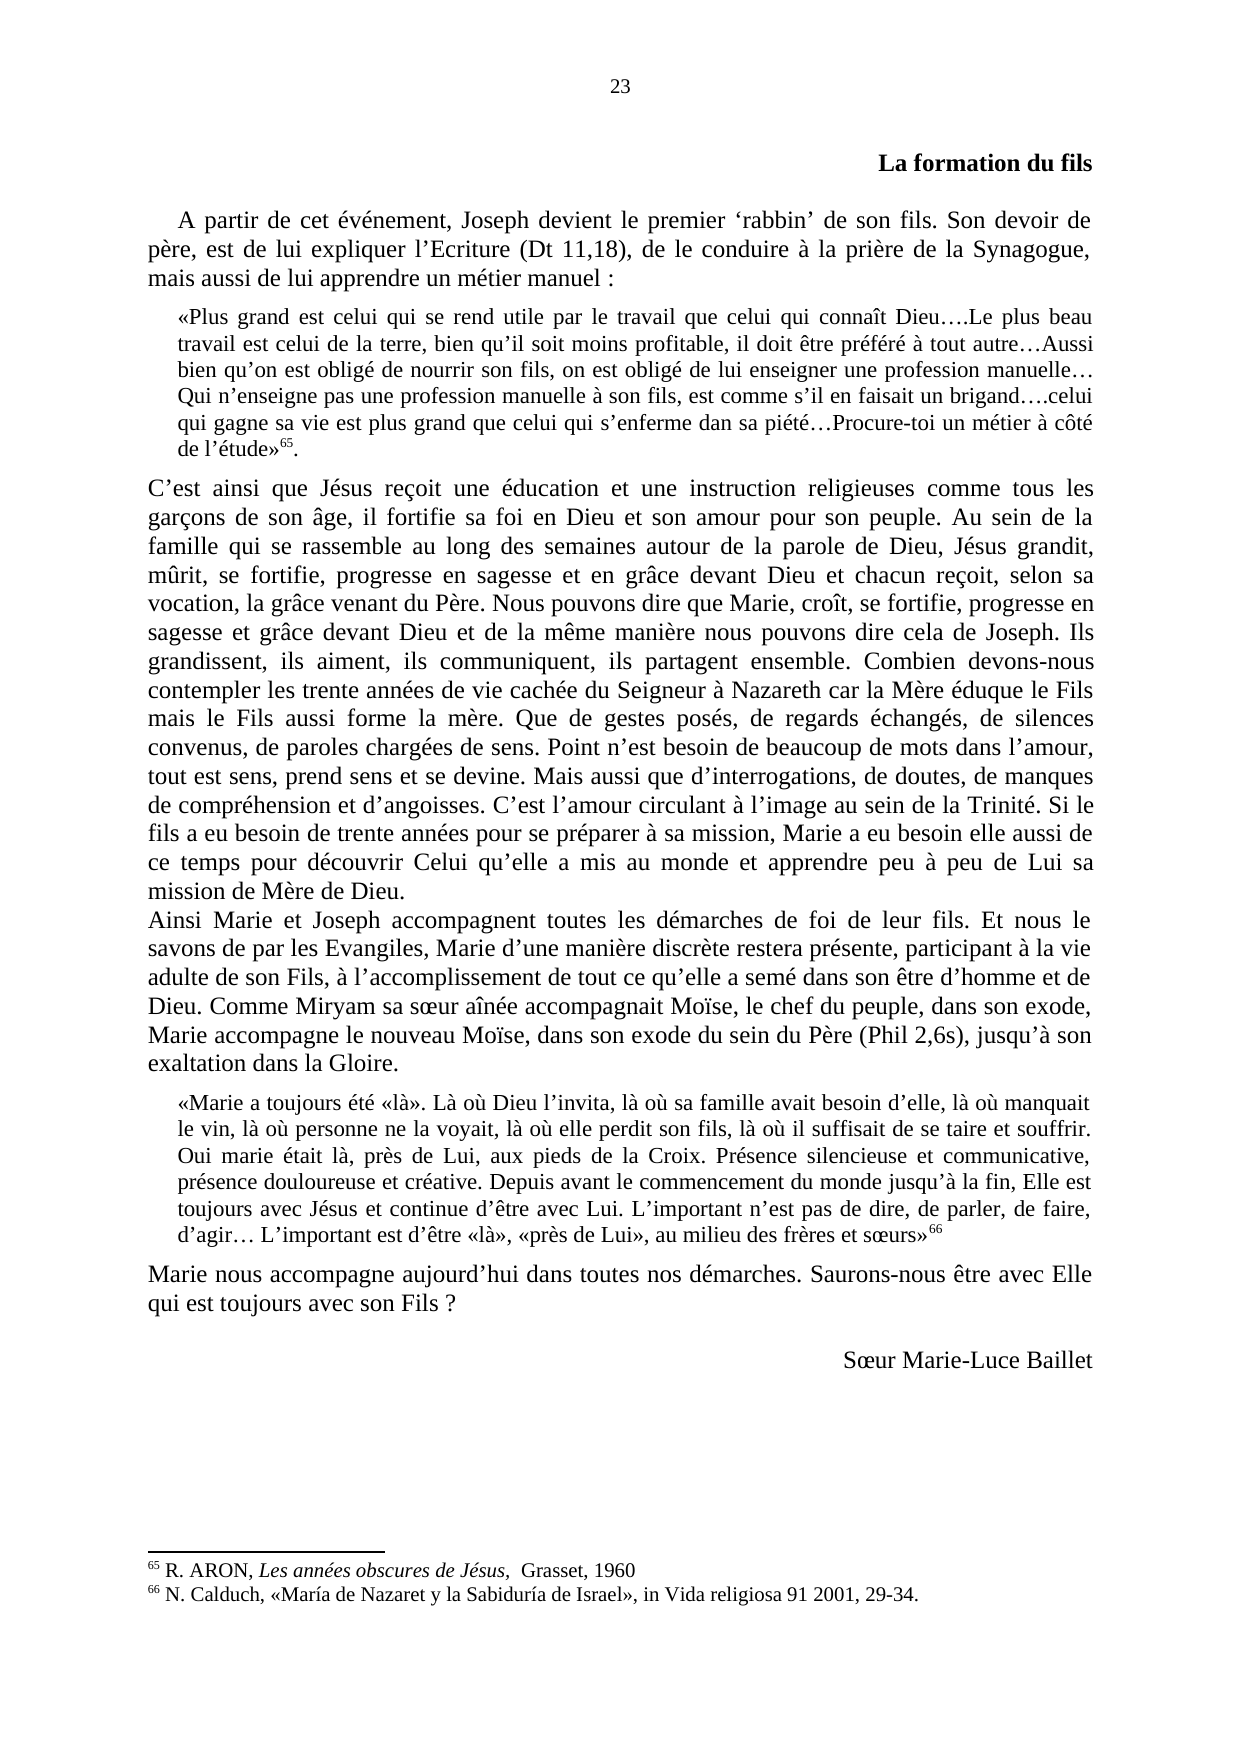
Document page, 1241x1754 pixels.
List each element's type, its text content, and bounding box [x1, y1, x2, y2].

text Sœur Marie-Luce Baillet [148, 1346, 1093, 1374]
text Marie nous accompagne aujourd’hui dans toutes nos démarches. Saurons-nous être avec Elle qui est toujours avec son Fils ? [148, 1259, 1093, 1317]
subtitle La formation du fils [148, 148, 1093, 176]
text A partir de cet événement, Joseph devient le premier ‘rabbin’ de son fils. Son devoir de père, est de lui expliquer l’Ecriture (Dt 11,18), de le conduire à la prière de la Synagogue, mais aussi de lui apprendre un métier manuel : [148, 205, 1093, 291]
text Ainsi Marie et Joseph accompagnent toutes les démarches de foi de leur fils. Et nous le savons de par les Evangiles, Marie d’une manière discrète restera présente, participant à la vie adulte de son Fils, à l’accomplissement de tout ce qu’elle a semé dans son être d’homme et de Dieu. Comme Miryam sa sœur aînée accompagnait Moïse, le chef du peuple, dans son exode, Marie accompagne le nouveau Moïse, dans son exode du sein du Père (Phil 2,6s), jusqu’à son exaltation dans la Gloire. [148, 905, 1093, 1077]
text C’est ainsi que Jésus reçoit une éducation et une instruction religieuses comme tous les garçons de son âge, il fortifie sa foi en Dieu et son amour pour son peuple. Au sein de la famille qui se rassemble au long des semaines autour de la parole de Dieu, Jésus grandit, mûrit, se fortifie, progresse en sagesse et en grâce devant Dieu et chacun reçoit, selon sa vocation, la grâce venant du Père. Nous pouvons dire que Marie, croît, se fortifie, progresse en sagesse et grâce devant Dieu et de la même manière nous pouvons dire cela de Joseph. Ils grandissent, ils aiment, ils communiquent, ils partagent ensemble. Combien devons-nous contempler les trente années de vie cachée du Seigneur à Nazareth car la Mère éduque le Fils mais le Fils aussi forme la mère. Que de gestes posés, de regards échangés, de silences convenus, de paroles chargées de sens. Point n’est besoin de beaucoup de mots dans l’amour, tout est sens, prend sens et se devine. Mais aussi que d’interrogations, de doutes, de manques de compréhension et d’angoisses. C’est l’amour circulant à l’image au sein de la Trinité. Si le fils a eu besoin de trente années pour se préparer à sa mission, Marie a eu besoin elle aussi de ce temps pour découvrir Celui qu’elle a mis au monde et apprendre peu à peu de Lui sa mission de Mère de Dieu. [148, 473, 1095, 905]
text «Marie a toujours été «là». Là où Dieu l’invita, là où sa famille avait besoin d’elle, là où manquait le vin, là où personne ne la voyait, là où elle perdit son fils, là où il suffisait de se taire et souffrir. Oui marie était là, près de Lui, aux pieds de la Croix. Présence silencieuse et communicative, présence douloureuse et créative. Depuis avant le commencement du monde jusqu’à la fin, Elle est toujours avec Jésus et continue d’être avec Lui. L’important n’est pas de dire, de parler, de faire, d’agir… L’important est d’être «là», «près de Lui», au milieu des frères et sœurs» [177, 1089, 1093, 1247]
text «Plus grand est celui qui se rend utile par le travail que celui qui connaît Dieu….Le plus beau travail est celui de la terre, bien qu’il soit moins profitable, il doit être préféré à tout autre…Aussi bien qu’on est obligé de nourrir son fils, on est obligé de lui enseigner une profession manuelle…Qui n’enseigne pas une profession manuelle à son fils, est comme s’il en faisait un brigand….celui qui gagne sa vie est plus grand que celui qui s’enferme dan sa piété…Procure-toi un métier à côté de l’étude». [177, 303, 1095, 461]
